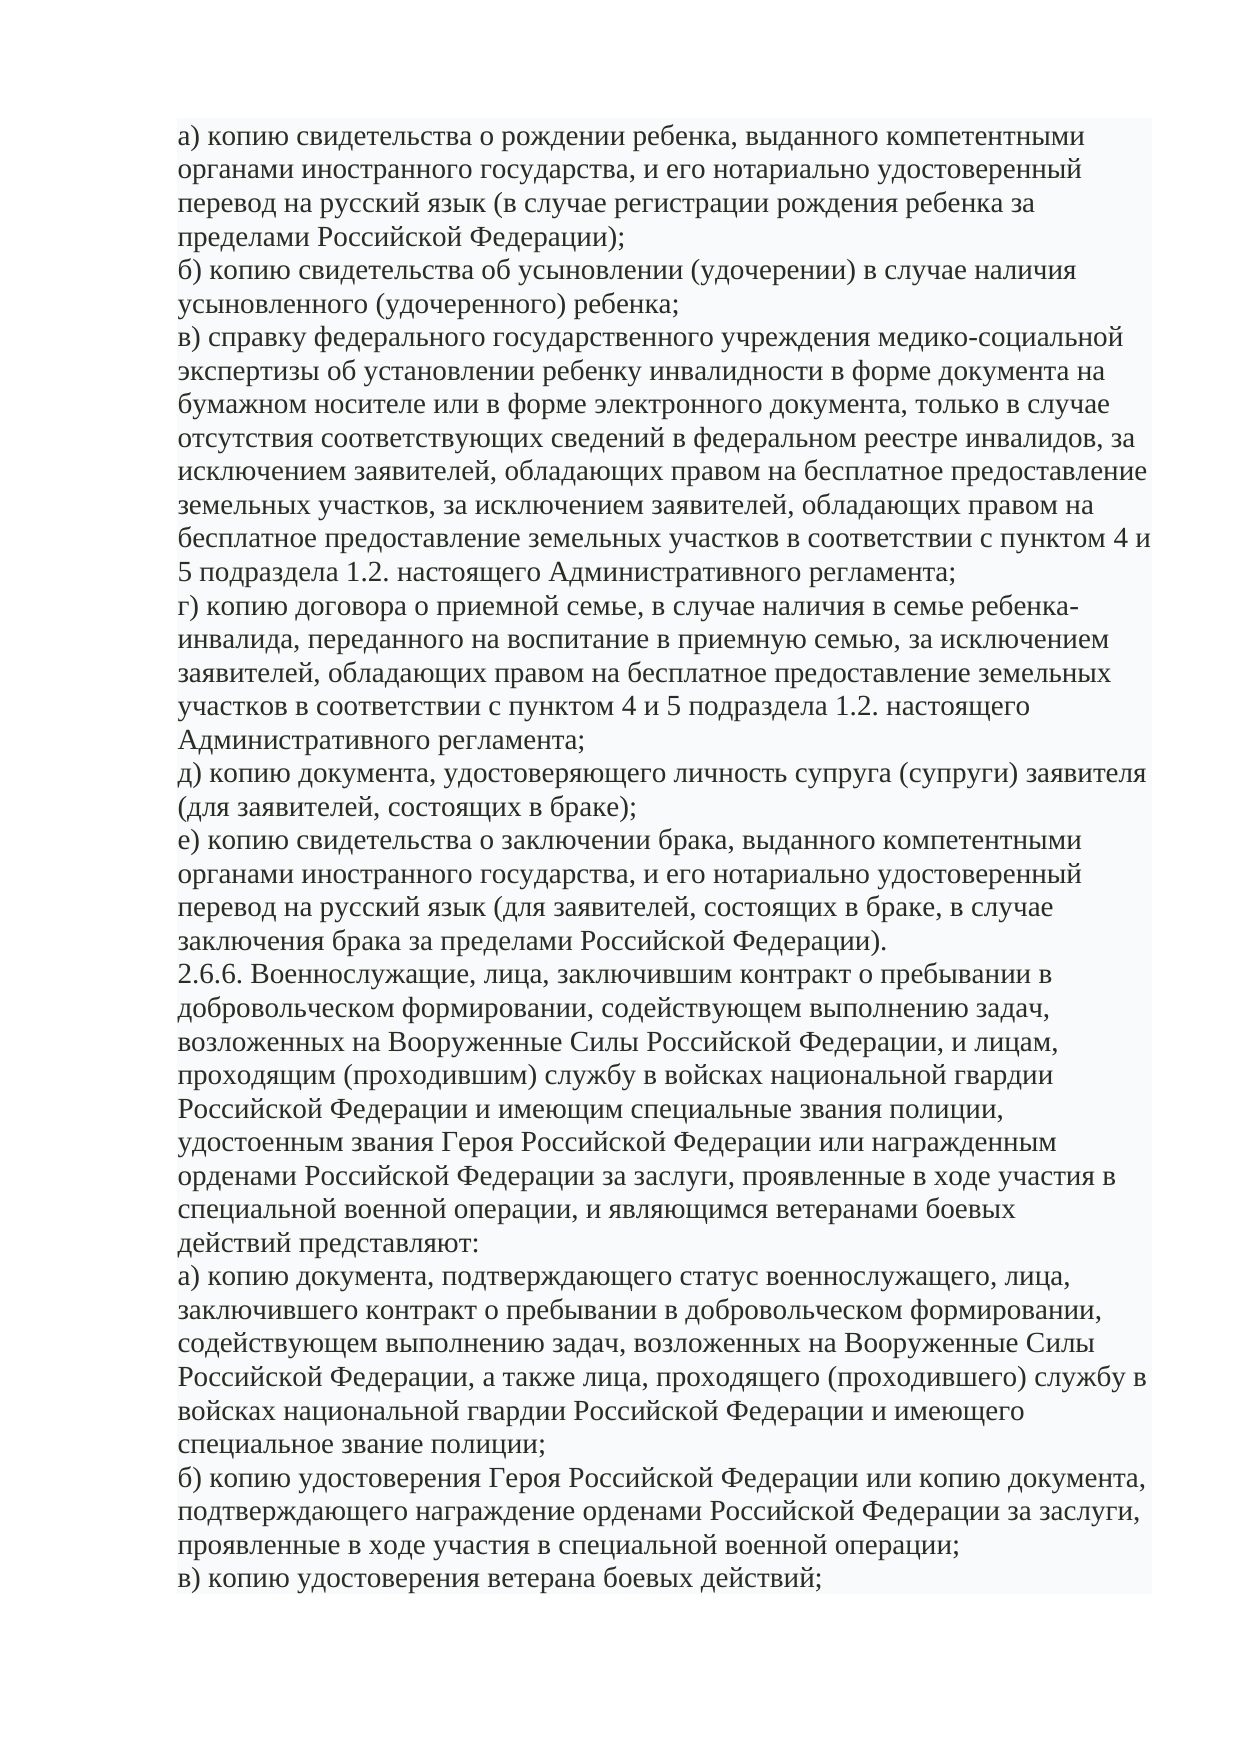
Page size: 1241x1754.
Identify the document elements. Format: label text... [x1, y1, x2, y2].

text в) справку федерального государственного учреждения медико-социальной экспертизы об установлении ребенку инвалидности в форме документа на бумажном носителе или в форме электронного документа, только в случае отсутствия соответствующих сведений в федеральном реестре инвалидов, за исключением заявителей, обладающих правом на бесплатное предоставление земельных участков, за исключением заявителей, обладающих правом на бесплатное предоставление земельных участков в соответствии с пунктом 4 и 5 подраздела 1.2. настоящего Административного регламента; [177, 319, 1152, 588]
text а) копию свидетельства о рождении ребенка, выданного компетентными органами иностранного государства, и его нотариально удостоверенный перевод на русский язык (в случае регистрации рождения ребенка за пределами Российской Федерации); [177, 118, 1152, 252]
text д) копию документа, удостоверяющего личность супруга (супруги) заявителя (для заявителей, состоящих в браке); [177, 755, 1152, 822]
text е) копию свидетельства о заключении брака, выданного компетентными органами иностранного государства, и его нотариально удостоверенный перевод на русский язык (для заявителей, состоящих в браке, в случае заключения брака за пределами Российской Федерации). [177, 822, 1152, 957]
text б) копию удостоверения Героя Российской Федерации или копию документа, подтверждающего награждение орденами Российской Федерации за заслуги, проявленные в ходе участия в специальной военной операции; [177, 1460, 1152, 1560]
text а) копию документа, подтверждающего статус военнослужащего, лица, заключившего контракт о пребывании в добровольческом формировании, содействующем выполнению задач, возложенных на Вооруженные Силы Российской Федерации, а также лица, проходящего (проходившего) службу в войсках национальной гвардии Российской Федерации и имеющего специальное звание полиции; [177, 1258, 1152, 1460]
text б) копию свидетельства об усыновлении (удочерении) в случае наличия усыновленного (удочеренного) ребенка; [177, 252, 1152, 319]
text 2.6.6. Военнослужащие, лица, заключившим контракт о пребывании в добровольческом формировании, содействующем выполнению задач, возложенных на Вооруженные Силы Российской Федерации, и лицам, проходящим (проходившим) службу в войсках национальной гвардии Российской Федерации и имеющим специальные звания полиции, удостоенным звания Героя Российской Федерации или награжденным орденами Российской Федерации за заслуги, проявленные в ходе участия в специальной военной операции, и являющимся ветеранами боевых действий представляют: [177, 957, 1152, 1258]
text в) копию удостоверения ветерана боевых действий; [177, 1560, 1152, 1594]
text г) копию договора о приемной семье, в случае наличия в семье ребенка-инвалида, переданного на воспитание в приемную семью, за исключением заявителей, обладающих правом на бесплатное предоставление земельных участков в соответствии с пунктом 4 и 5 подраздела 1.2. настоящего Административного регламента; [177, 588, 1152, 755]
